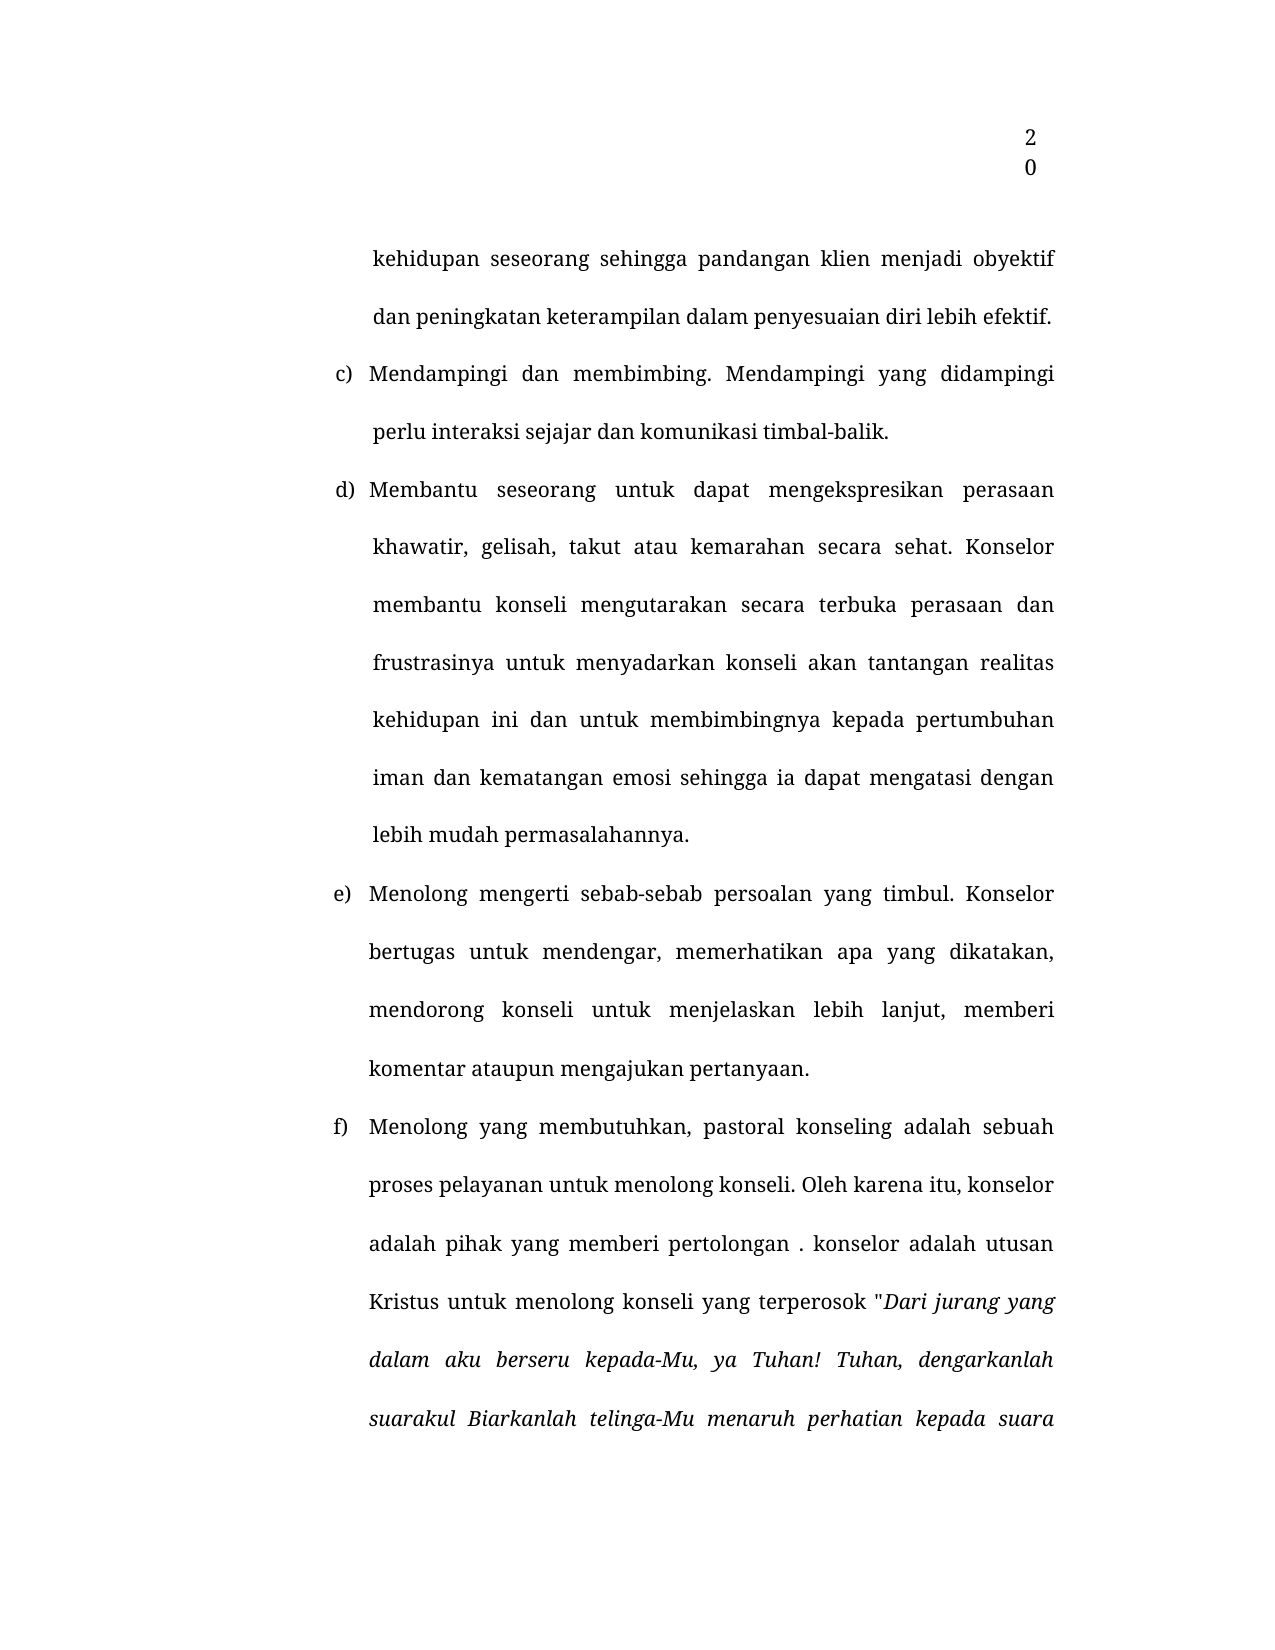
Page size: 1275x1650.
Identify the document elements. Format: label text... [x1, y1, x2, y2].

list Menolong mengerti sebab-sebab persoalan yang timbul. Konselor bertugas untuk mendengar, memerhatikan apa yang dikatakan, mendorong konseli untuk menjelaskan lebih lanjut, memberi komentar ataupun mengajukan pertanyaan. [333, 854, 1055, 1088]
list Mendampingi dan membimbing. Mendampingi yang didampingi perlu interaksi sejajar dan komunikasi timbal-balik. [335, 336, 1055, 451]
list Membantu seseorang untuk dapat mengekspresikan perasaan khawatir, gelisah, takut atau kemarahan secara sehat. Konselor membantu konseli mengutarakan secara terbuka perasaan dan frustrasinya untuk menyadarkan konseli akan tantangan realitas kehidupan ini dan untuk membimbingnya kepada pertumbuhan iman dan kematangan emosi sehingga ia dapat mengatasi dengan lebih mudah permasalahannya. [335, 451, 1055, 854]
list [335, 221, 1055, 336]
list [333, 1088, 1055, 1438]
